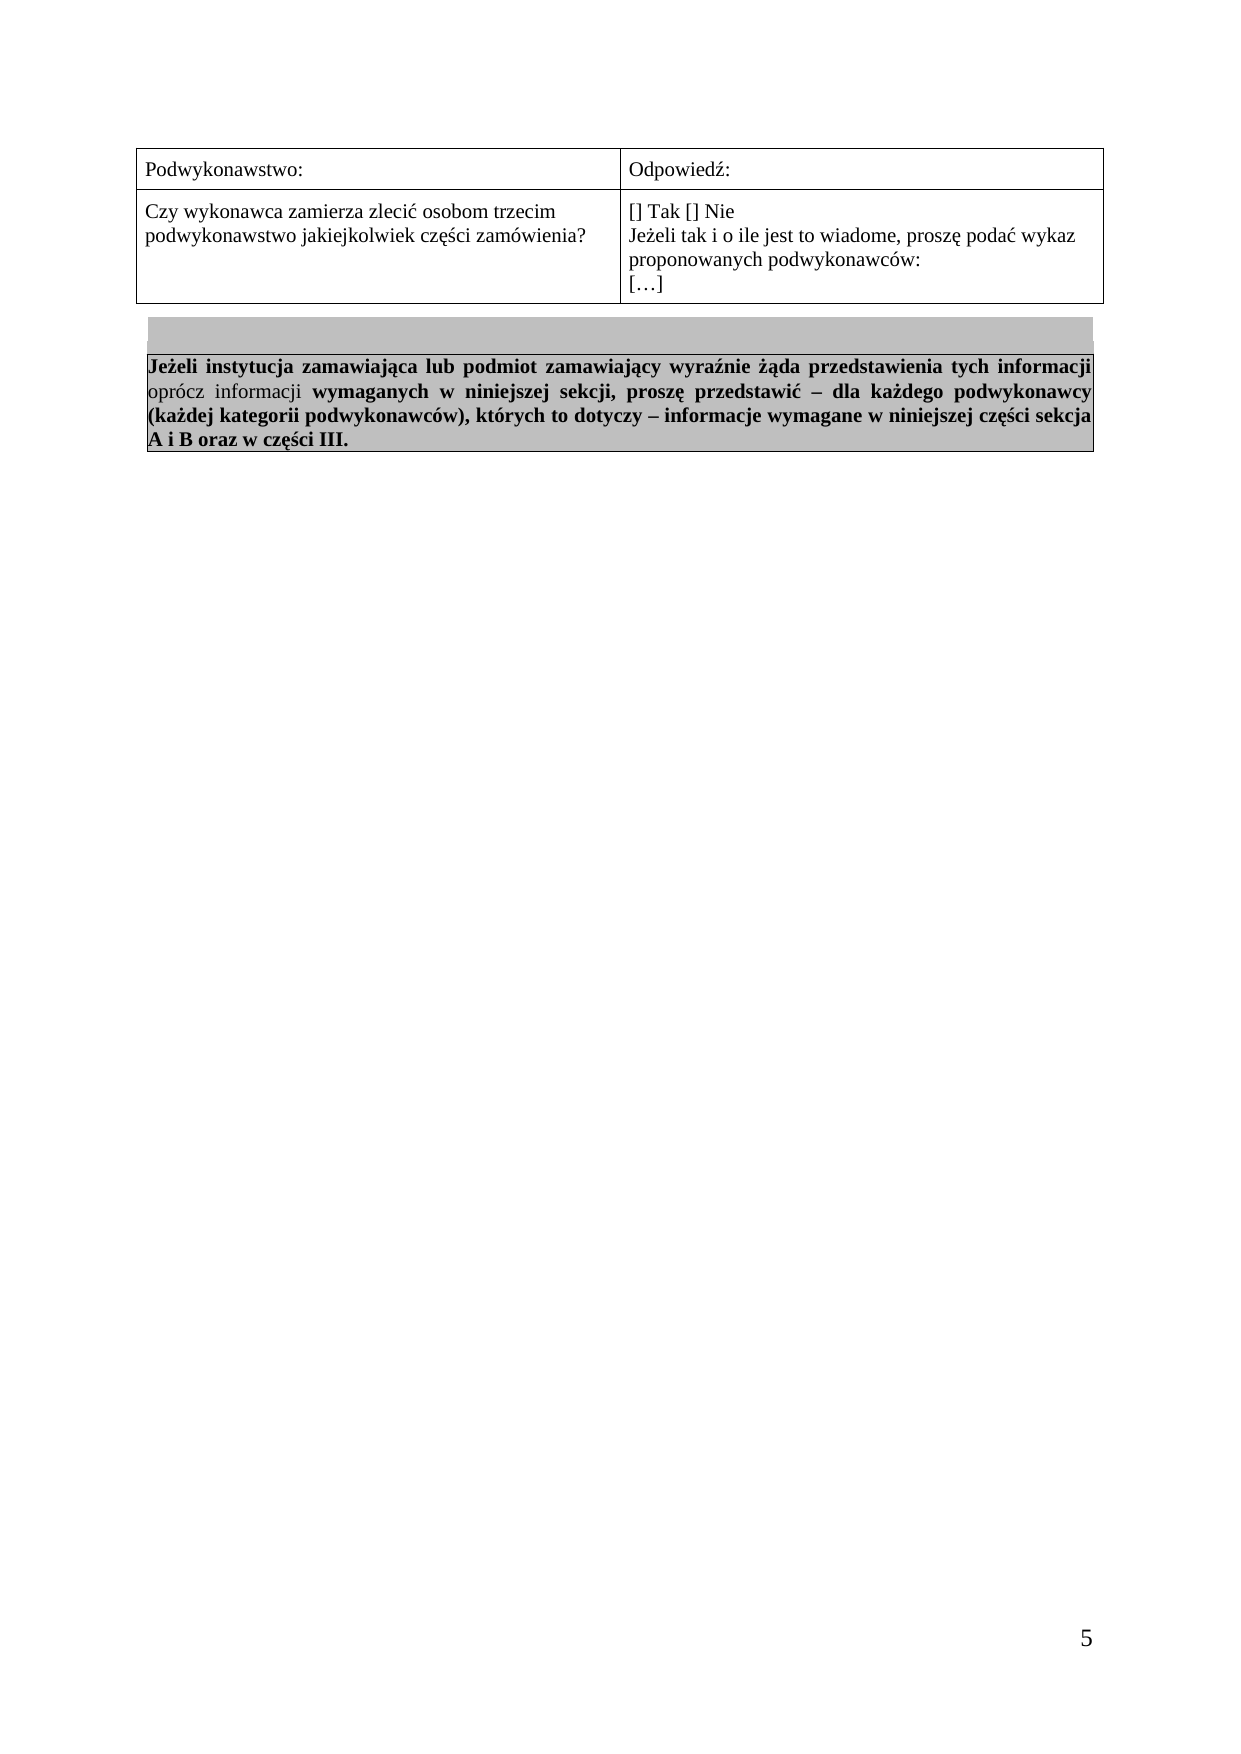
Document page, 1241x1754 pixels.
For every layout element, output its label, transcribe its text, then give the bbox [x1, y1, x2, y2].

table_cell [] Tak [] Nie Jeżeli tak i o ile jest to wiadome, proszę podać wykaz proponowanych podwykonawców: […] [621, 190, 1103, 303]
table_cell Czy wykonawca zamierza zlecić osobom trzecim podwykonawstwo jakiejkolwiek części zamówienia? [137, 190, 620, 303]
table_header Podwykonawstwo: [137, 149, 620, 189]
table_header Odpowiedź: [621, 149, 1103, 189]
title Jeżeli instytucja zamawiająca lub podmiot zamawiający wyraźnie żąda przedstawienia tych informacji oprócz informacji wymaganych w niniejszej sekcji, proszę przedstawić – dla każdego podwykonawcy (każdej kategorii podwykonawców), których to dotyczy – informacje wymagane w niniejszej części sekcja A i B oraz w części III. [148, 355, 1093, 451]
